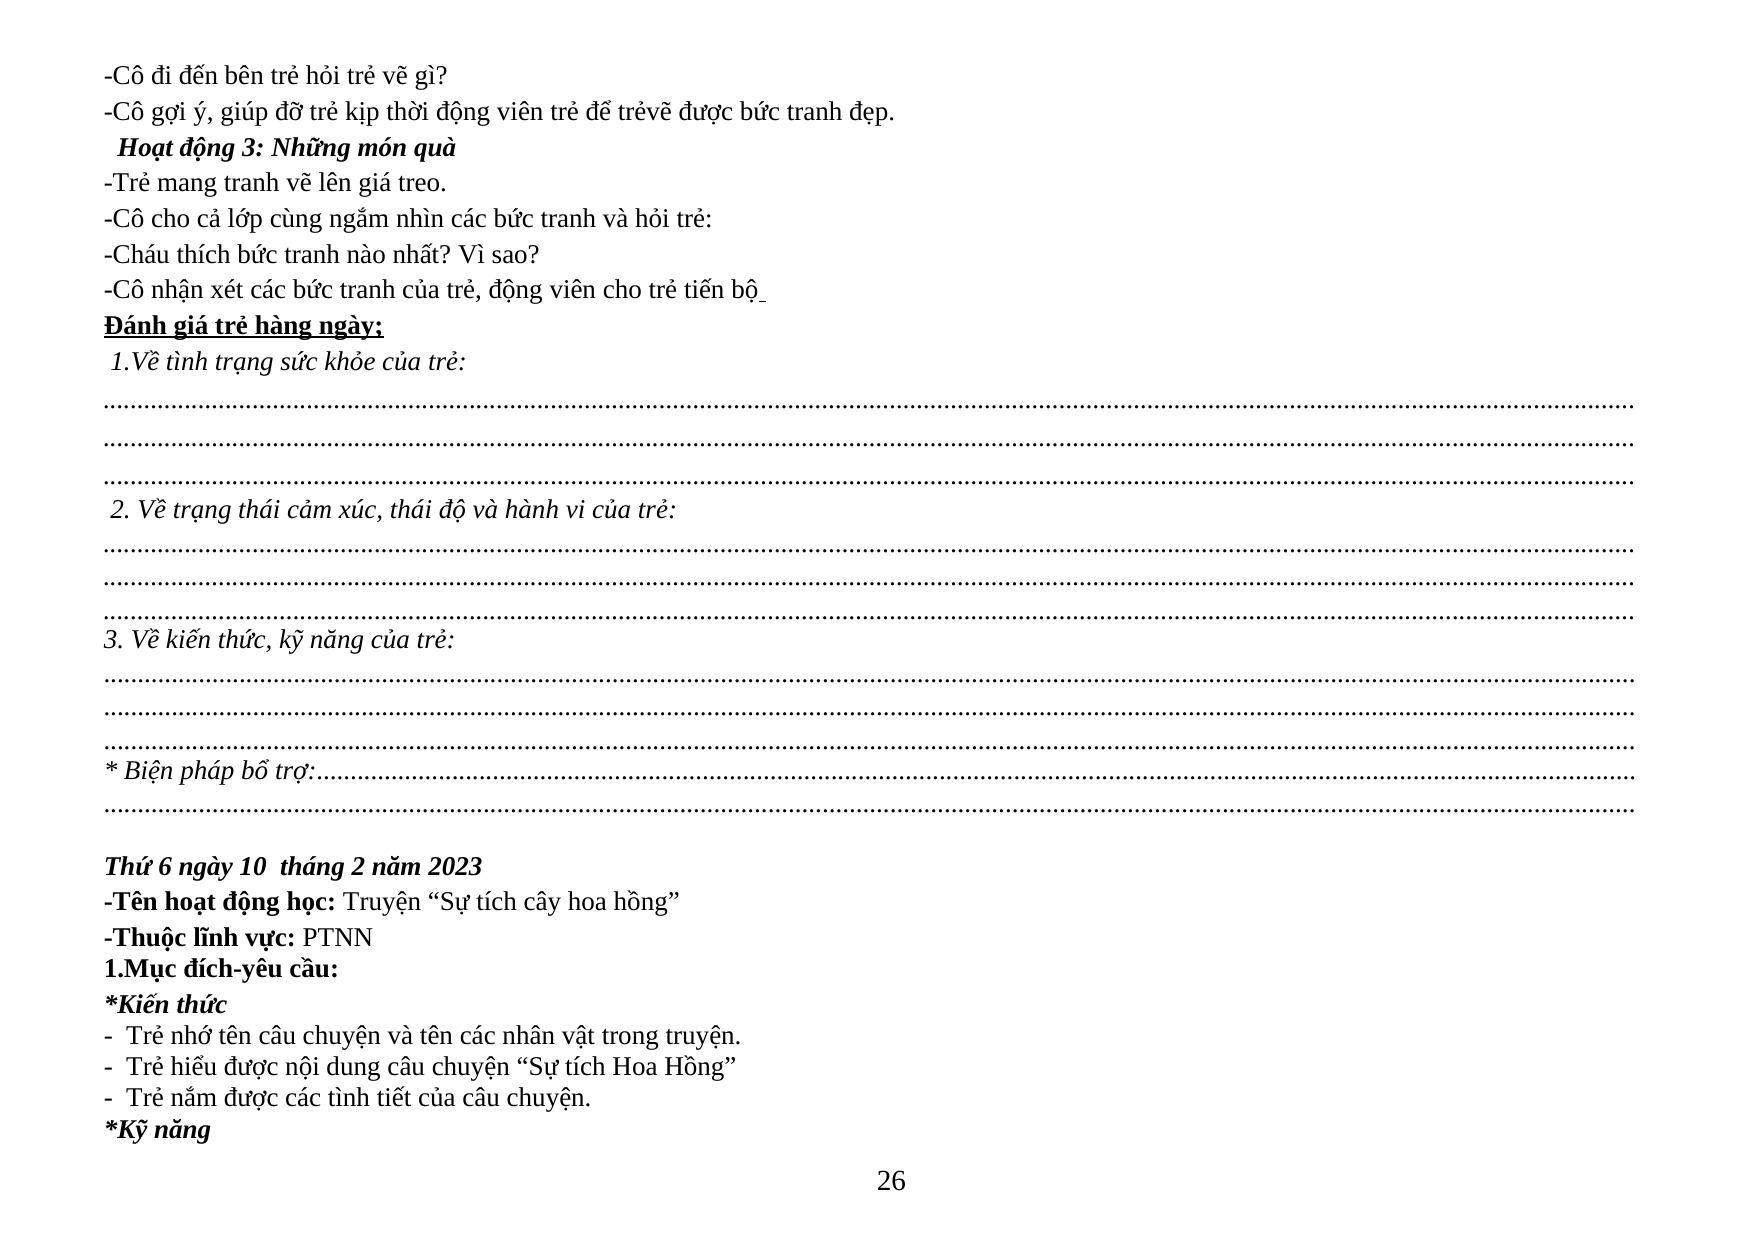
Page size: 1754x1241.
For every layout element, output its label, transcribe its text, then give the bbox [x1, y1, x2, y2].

text Thứ 6 ngày 10 tháng 2 năm 2023 [103, 850, 1679, 881]
text -Thuộc lĩnh vực: PTNN [103, 921, 1679, 952]
text Đánh giá trẻ hàng ngày; [103, 309, 1679, 340]
text -Cô nhận xét các bức tranh của trẻ, động viên cho trẻ tiến bộ [103, 273, 1679, 305]
text -Cô gợi ý, giúp đỡ trẻ kịp thời động viên trẻ để trẻvẽ được bức tranh đẹp. [103, 95, 1679, 126]
text 1.Về tình trạng sức khỏe của trẻ: [103, 345, 1679, 376]
text -Cháu thích bức tranh nào nhất? Vì sao? [103, 238, 1679, 269]
text - Trẻ hiểu được nội dung câu chuyện “Sự tích Hoa Hồng” [103, 1050, 1679, 1082]
text -Cô đi đến bên trẻ hỏi trẻ vẽ gì? [103, 59, 1679, 90]
text -Trẻ mang tranh vẽ lên giá treo. [103, 166, 1679, 197]
text - Trẻ nhớ tên câu chuyện và tên các nhân vật trong truyện. [103, 1019, 1679, 1050]
text 2. Về trạng thái cảm xúc, thái độ và hành vi của trẻ: [103, 495, 1679, 525]
text - Trẻ nắm được các tình tiết của câu chuyện. [103, 1082, 1679, 1113]
text *Kiến thức [103, 988, 1679, 1019]
text -Cô cho cả lớp cùng ngắm nhìn các bức tranh và hỏi trẻ: [103, 202, 1679, 233]
text 1.Mục đích-yêu cầu: [103, 952, 1679, 983]
text 3. Về kiến thức, kỹ năng của trẻ: [103, 625, 1679, 655]
text Hoạt động 3: Những món quà [103, 131, 1679, 162]
text *Kỹ năng [103, 1113, 1679, 1144]
text * Biện pháp bổ trợ: [103, 756, 1679, 785]
text -Tên hoạt động học: Truyện “Sự tích cây hoa hồng” [103, 886, 1679, 917]
